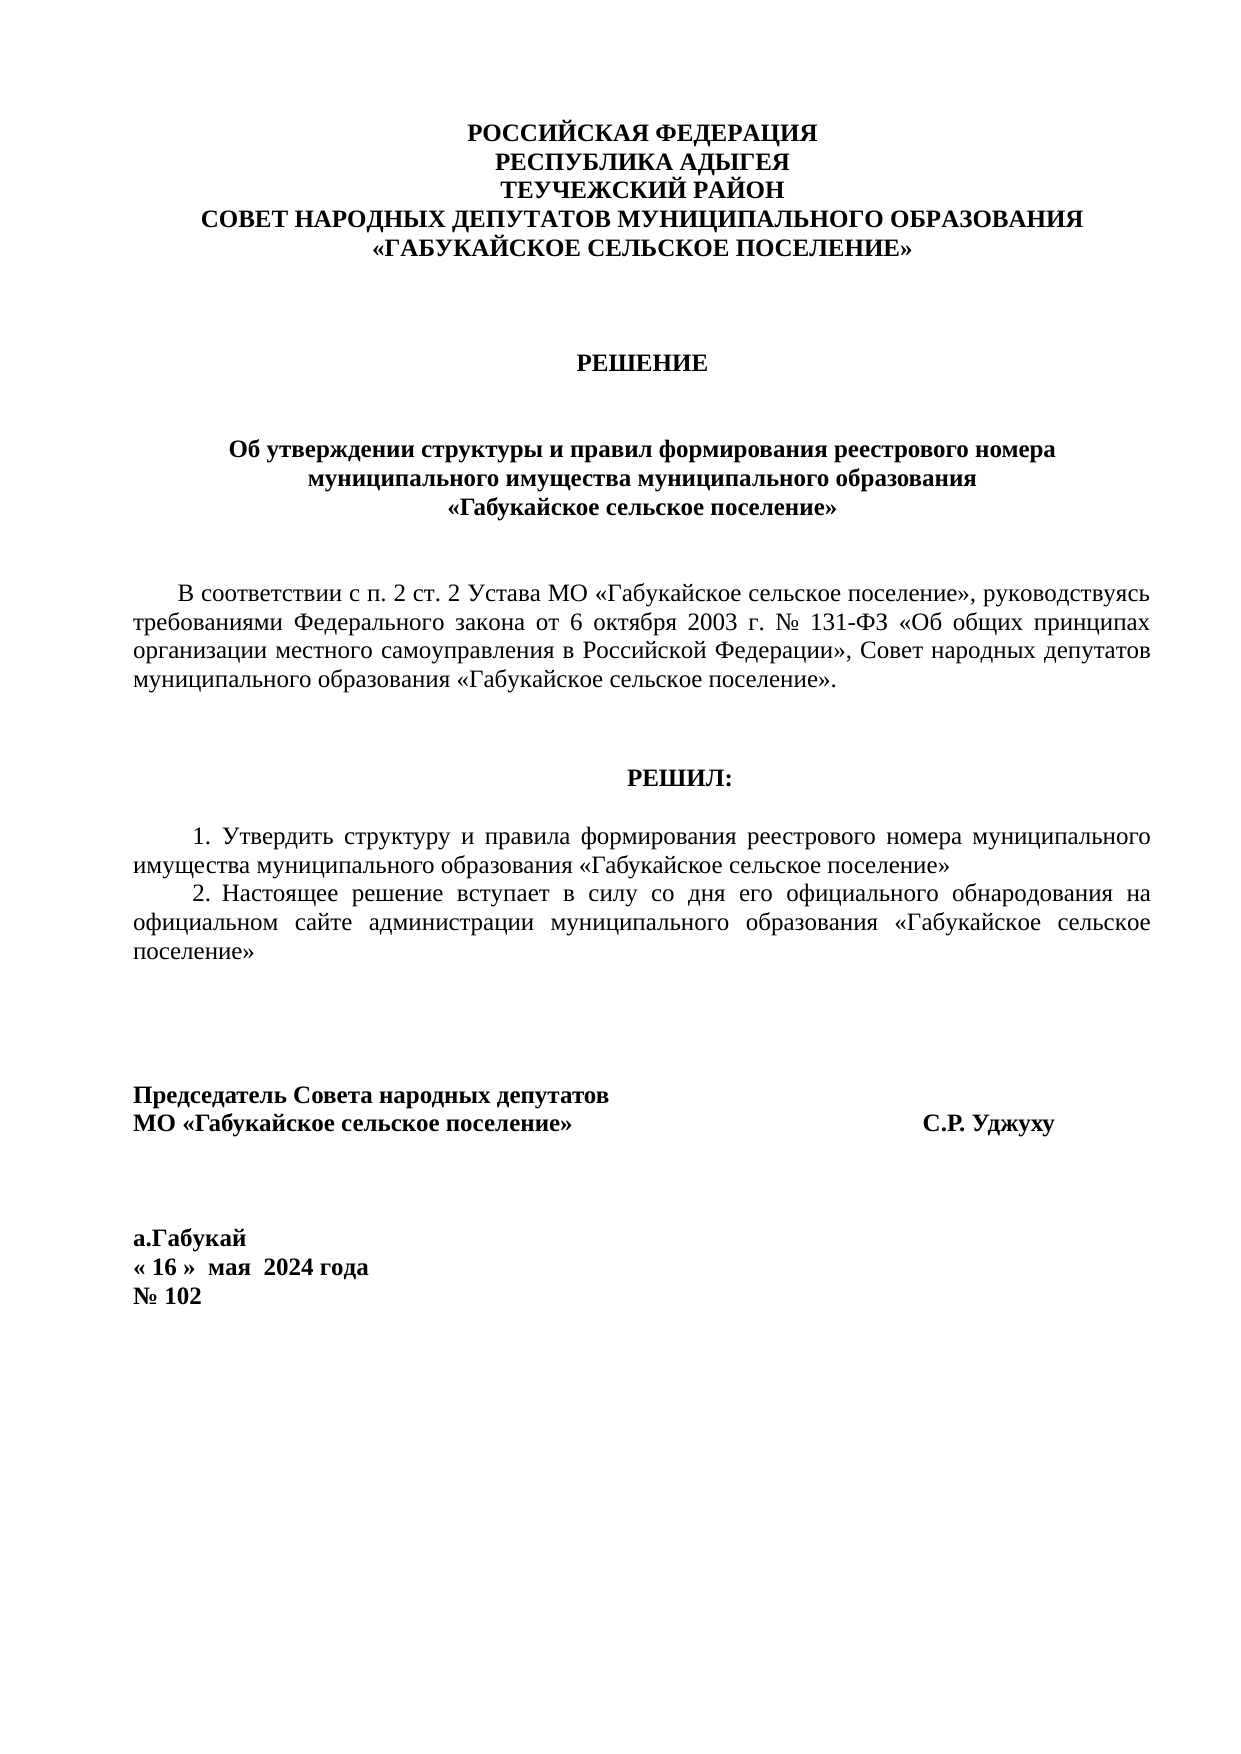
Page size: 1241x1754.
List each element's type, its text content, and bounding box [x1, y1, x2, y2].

text Об утверждении структуры и правил формирования реестрового номера муниципального имущества муниципального образования [133, 434, 1152, 492]
text РЕШЕНИЕ [133, 348, 1152, 377]
text РЕШИЛ: [133, 763, 1152, 792]
text РЕСПУБЛИКА АДЫГЕЯ [133, 147, 1152, 176]
text ТЕУЧЕЖСКИЙ РАЙОН [133, 176, 1152, 204]
text «ГАБУКАЙСКОЕ СЕЛЬСКОЕ ПОСЕЛЕНИЕ» [133, 233, 1152, 262]
text В соответствии с п. 2 ст. 2 Устава МО «Габукайское сельское поселение», руководствуясь требованиями Федерального закона от 6 октября 2003 г. № 131-ФЗ «Об общих принципах организации местного самоуправления в Российской Федерации», Совет народных депутатов муниципального образования «Габукайское сельское поселение». [133, 578, 1152, 693]
text № 102 [133, 1281, 1152, 1310]
list Настоящее решение вступает в силу со дня его официального обнародования на официальном сайте администрации муниципального образования «Габукайское сельское поселение» [133, 878, 1152, 965]
text СОВЕТ НАРОДНЫХ ДЕПУТАТОВ МУНИЦИПАЛЬНОГО ОБРАЗОВАНИЯ [133, 204, 1152, 233]
text Председатель Совета народных депутатов [133, 1080, 1152, 1108]
list Утвердить структуру и правила формирования реестрового номера муниципального имущества муниципального образования «Габукайское сельское поселение» [133, 821, 1152, 878]
text «Габукайское сельское поселение» [133, 492, 1152, 521]
text а.Габукай [133, 1223, 1152, 1252]
text МО «Габукайское сельское поселение» С.Р. Уджуху [133, 1108, 1152, 1137]
text « 16 » мая 2024 года [133, 1252, 1152, 1281]
text РОССИЙСКАЯ ФЕДЕРАЦИЯ [133, 118, 1152, 147]
